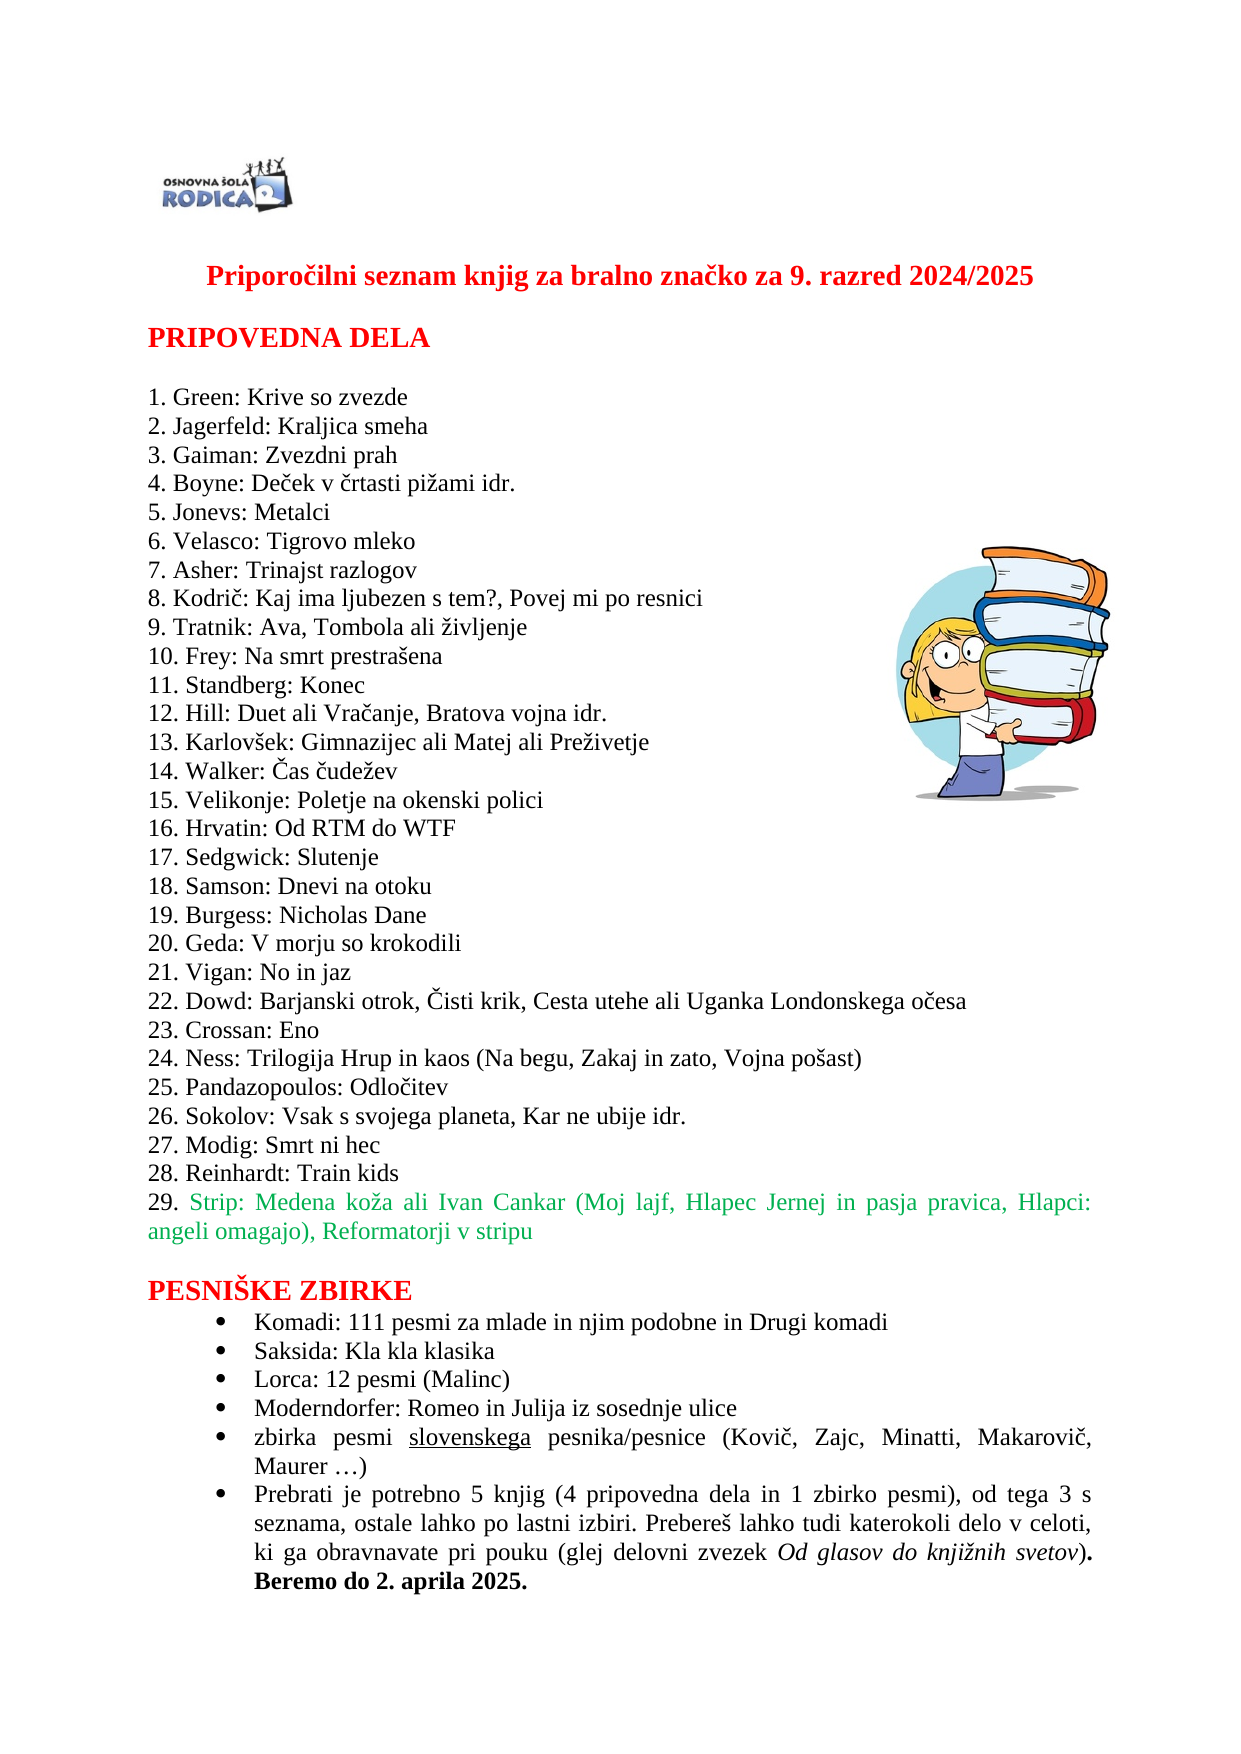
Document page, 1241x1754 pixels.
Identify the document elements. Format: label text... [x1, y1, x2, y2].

text 2. Jagerfeld: Kraljica smeha [148, 411, 1093, 440]
list Lorca: 12 pesmi (Malinc) [216, 1364, 1093, 1393]
text 24. Ness: Trilogija Hrup in kaos (Na begu, Zakaj in zato, Vojna pošast) [148, 1043, 1093, 1072]
list Saksida: Kla kla klasika [216, 1336, 1093, 1364]
text 15. Velikonje: Poletje na okenski polici [148, 785, 1093, 813]
text 28. Reinhardt: Train kids [148, 1158, 1093, 1187]
list zbirka pesmi slovenskega pesnika/pesnice (Kovič, Zajc, Minatti, Makarovič, Maurer …) [216, 1422, 1093, 1479]
text Priporočilni seznam knjig za bralno značko za 9. razred 2024/2025 [148, 258, 1093, 291]
text 22. Dowd: Barjanski otrok, Čisti krik, Cesta utehe ali Uganka Londonskega očesa [148, 986, 1093, 1015]
text 4. Boyne: Deček v črtasti pižami idr. [148, 468, 1093, 497]
text 27. Modig: Smrt ni hec [148, 1130, 1093, 1158]
text 11. Standberg: Konec [148, 670, 885, 698]
text 12. Hill: Duet ali Vračanje, Bratova vojna idr. [148, 698, 885, 727]
text 17. Sedgwick: Slutenje [148, 842, 1093, 871]
list Komadi: 111 pesmi za mlade in njim podobne in Drugi komadi [216, 1307, 1093, 1336]
text 16. Hrvatin: Od RTM do WTF [148, 813, 1093, 842]
text 6. Velasco: Tigrovo mleko [148, 526, 1093, 555]
text 23. Crossan: Eno [148, 1015, 1093, 1043]
text 19. Burgess: Nicholas Dane [148, 900, 1093, 928]
text 10. Frey: Na smrt prestrašena [148, 641, 885, 670]
picture [147, 147, 309, 229]
text PRIPOVEDNA DELA [148, 320, 1093, 353]
text 26. Sokolov: Vsak s svojega planeta, Kar ne ubije idr. [148, 1101, 1093, 1130]
text 29. Strip: Medena koža ali Ivan Cankar (Moj lajf, Hlapec Jernej in pasja pravica, Hlapci: angeli omagajo), Reformatorji v stripu [148, 1187, 1093, 1245]
text 14. Walker: Čas čudežev [148, 756, 885, 785]
picture [885, 534, 1121, 811]
text 18. Samson: Dnevi na otoku [148, 871, 1093, 900]
text 3. Gaiman: Zvezdni prah [148, 440, 1093, 468]
text 13. Karlovšek: Gimnazijec ali Matej ali Preživetje [148, 727, 885, 756]
text 5. Jonevs: Metalci [148, 497, 1093, 526]
text 20. Geda: V morju so krokodili [148, 928, 1093, 957]
text 7. Asher: Trinajst razlogov [148, 555, 885, 583]
text 9. Tratnik: Ava, Tombola ali življenje [148, 612, 885, 641]
text 8. Kodrič: Kaj ima ljubezen s tem?, Povej mi po resnici [148, 583, 885, 612]
text 1. Green: Krive so zvezde [148, 382, 1093, 411]
text 21. Vigan: No in jaz [148, 957, 1093, 986]
list Moderndorfer: Romeo in Julija iz sosednje ulice [216, 1393, 1093, 1422]
list Prebrati je potrebno 5 knjig (4 pripovedna dela in 1 zbirko pesmi), od tega 3 s seznama, ostale lahko po lastni izbiri. Prebereš lahko tudi katerokoli delo v celoti, ki ga obravnavate pri pouku (glej delovni zvezek Od glasov do knjižnih svetov). Beremo do 2. aprila 2025. [216, 1479, 1093, 1594]
text 25. Pandazopoulos: Odločitev [148, 1072, 1093, 1101]
text PESNIŠKE ZBIRKE [148, 1273, 1093, 1307]
